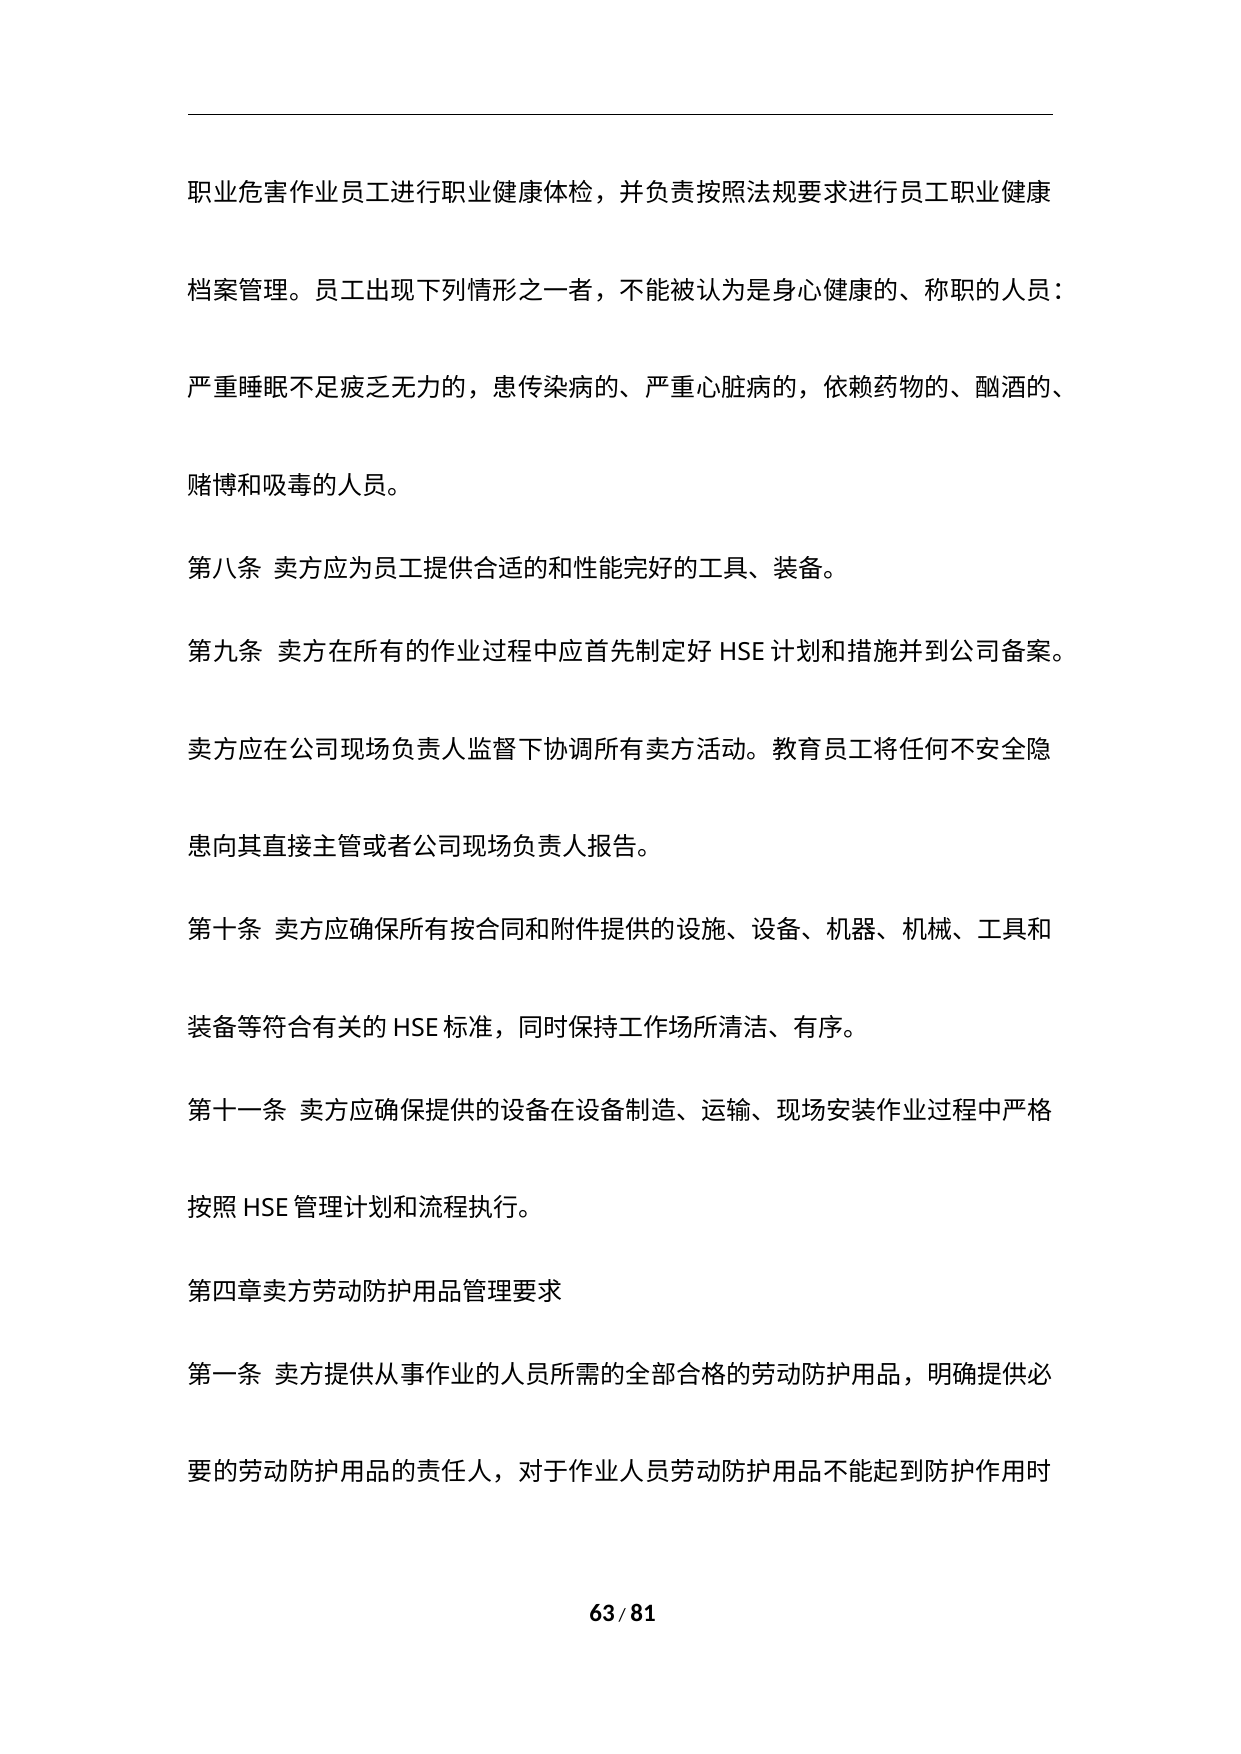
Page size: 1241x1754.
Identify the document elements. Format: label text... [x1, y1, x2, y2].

text 第四章卖方劳动防护用品管理要求 [187, 1257, 1053, 1322]
text 第八条 卖方应为员工提供合适的和性能完好的工具、装备。 [187, 534, 1053, 599]
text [187, 158, 1053, 516]
text 第十条 卖方应确保所有按合同和附件提供的设施、设备、机器、机械、工具和装备等符合有关的HSE标准，同时保持工作场所清洁、有序。 [187, 895, 1053, 1058]
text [187, 1340, 1053, 1502]
text 第十一条 卖方应确保提供的设备在设备制造、运输、现场安装作业过程中严格按照HSE管理计划和流程执行。 [187, 1076, 1053, 1238]
text 第九条 卖方在所有的作业过程中应首先制定好HSE计划和措施并到公司备案。卖方应在公司现场负责人监督下协调所有卖方活动。教育员工将任何不安全隐患向其直接主管或者公司现场负责人报告。 [187, 617, 1053, 877]
